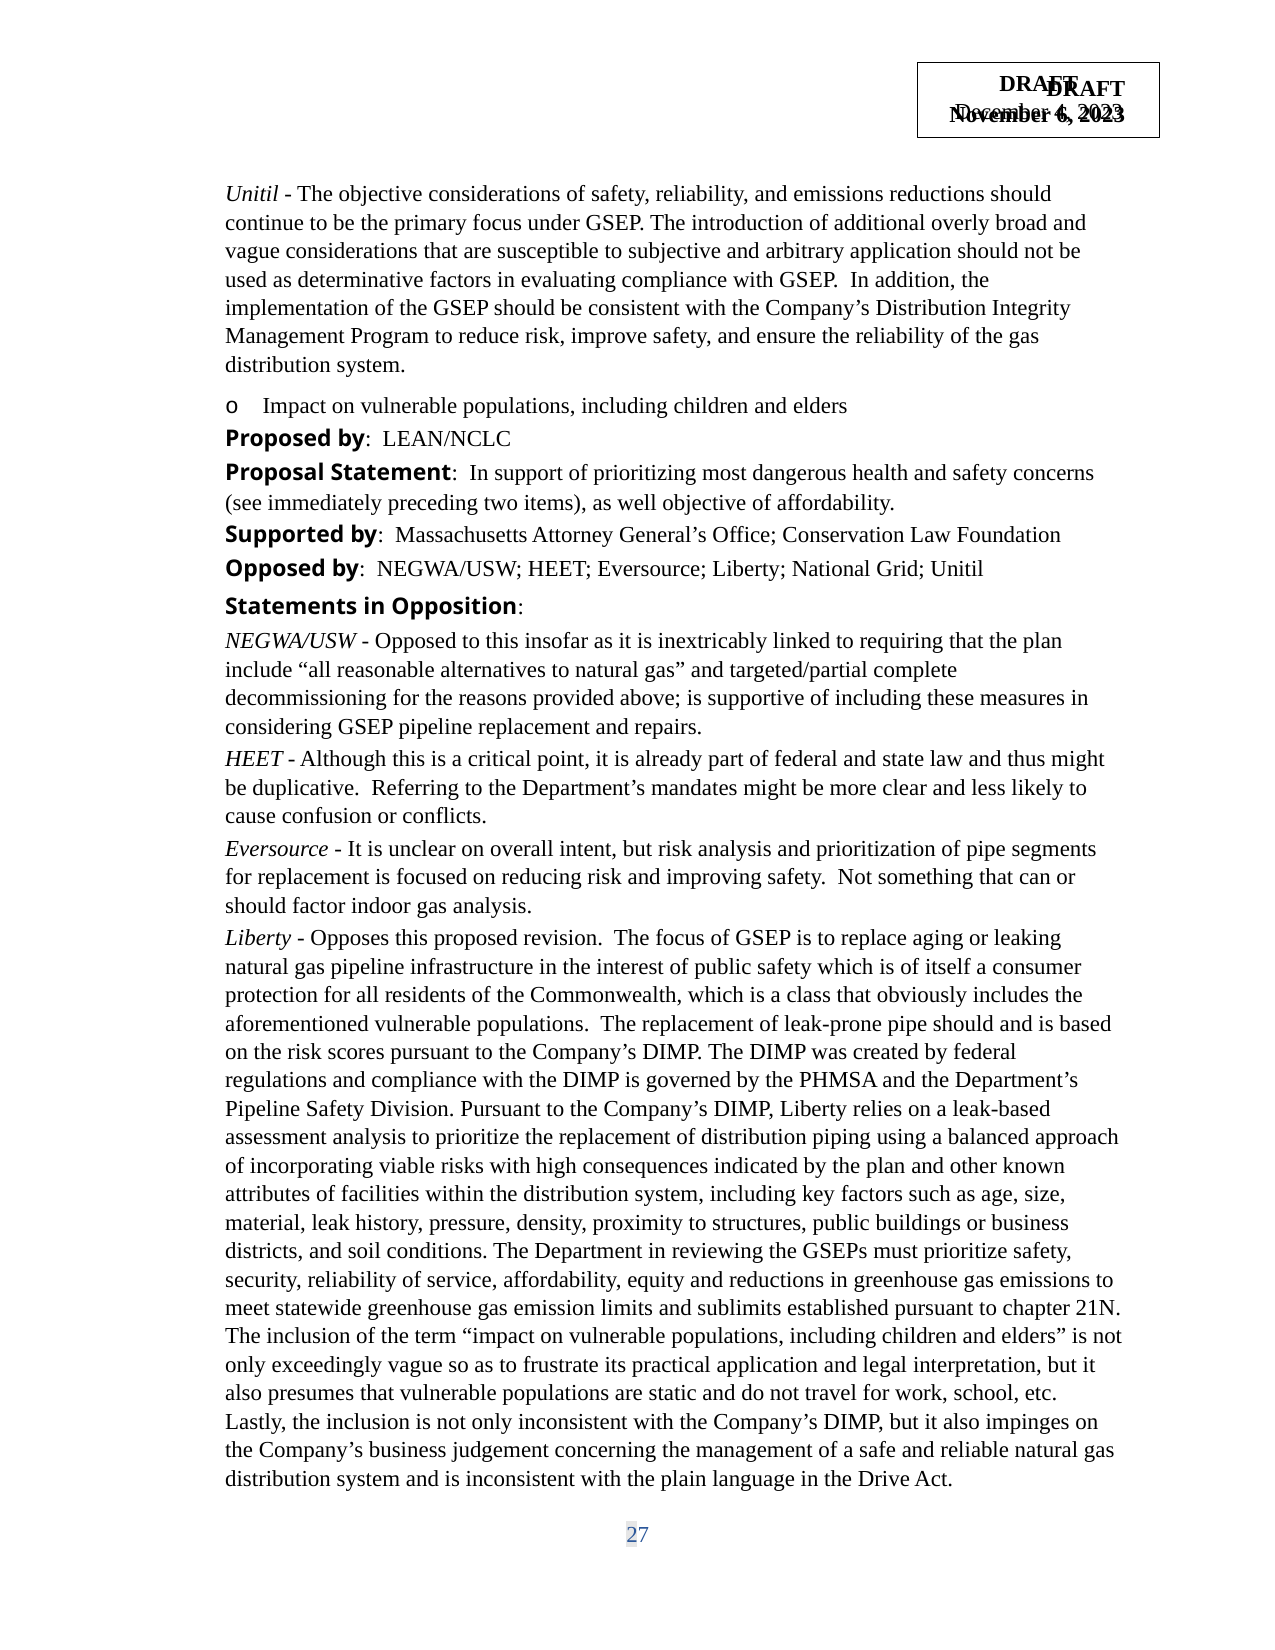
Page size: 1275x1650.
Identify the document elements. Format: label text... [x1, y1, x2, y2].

list Supported by: Massachusetts Attorney General’s Office; Conservation Law Foundation [225, 518, 1125, 549]
list Statements in Opposition: [225, 589, 1125, 621]
list Eversource - It is unclear on overall intent, but risk analysis and prioritization of pipe segments for replacement is focused on reducing risk and improving safety. Not something that can or should factor indoor gas analysis. [225, 835, 1125, 918]
list HEET - Although this is a critical point, it is already part of federal and state law and thus might be duplicative. Referring to the Department’s mandates might be more clear and less likely to cause confusion or conflicts. [225, 745, 1125, 829]
list Proposal Statement: In support of prioritizing most dangerous health and safety concerns (see immediately preceding two items), as well objective of affordability. [225, 456, 1125, 516]
list Opposed by: NEGWA/USW; HEET; Eversource; Liberty; National Grid; Unitil [225, 552, 1125, 583]
list Unitil - The objective considerations of safety, reliability, and emissions reductions should continue to be the primary focus under GSEP. The introduction of additional overly broad and vague considerations that are susceptible to subjective and arbitrary application should not be used as determinative factors in evaluating compliance with GSEP. In addition, the implementation of the GSEP should be consistent with the Company’s Distribution Integrity Management Program to reduce risk, improve safety, and ensure the reliability of the gas distribution system. [225, 180, 1125, 377]
list Liberty - Opposes this proposed revision. The focus of GSEP is to replace aging or leaking natural gas pipeline infrastructure in the interest of public safety which is of itself a consumer protection for all residents of the Commonwealth, which is a class that obviously includes the aforementioned vulnerable populations. The replacement of leak-prone pipe should and is based on the risk scores pursuant to the Company’s DIMP. The DIMP was created by federal regulations and compliance with the DIMP is governed by the PHMSA and the Department’s Pipeline Safety Division. Pursuant to the Company’s DIMP, Liberty relies on a leak-based assessment analysis to prioritize the replacement of distribution piping using a balanced approach of incorporating viable risks with high consequences indicated by the plan and other known attributes of facilities within the distribution system, including key factors such as age, size, material, leak history, pressure, density, proximity to structures, public buildings or business districts, and soil conditions. The Department in reviewing the GSEPs must prioritize safety, security, reliability of service, affordability, equity and reductions in greenhouse gas emissions to meet statewide greenhouse gas emission limits and sublimits established pursuant to chapter 21N. The inclusion of the term “impact on vulnerable populations, including children and elders” is not only exceedingly vague so as to frustrate its practical application and legal interpretation, but it also presumes that vulnerable populations are static and do not travel for work, school, etc. Lastly, the inclusion is not only inconsistent with the Company’s DIMP, but it also impinges on the Company’s business judgement concerning the management of a safe and reliable natural gas distribution system and is inconsistent with the plain language in the Drive Act. [225, 924, 1125, 1491]
list Impact on vulnerable populations, including children and elders [225, 392, 1125, 420]
list NEGWA/USW - Opposed to this insofar as it is inextricably linked to requiring that the plan include “all reasonable alternatives to natural gas” and targeted/partial complete decommissioning for the reasons provided above; is supportive of including these measures in considering GSEP pipeline replacement and repairs. [225, 627, 1125, 739]
list Proposed by: LEAN/NCLC [225, 422, 1125, 454]
